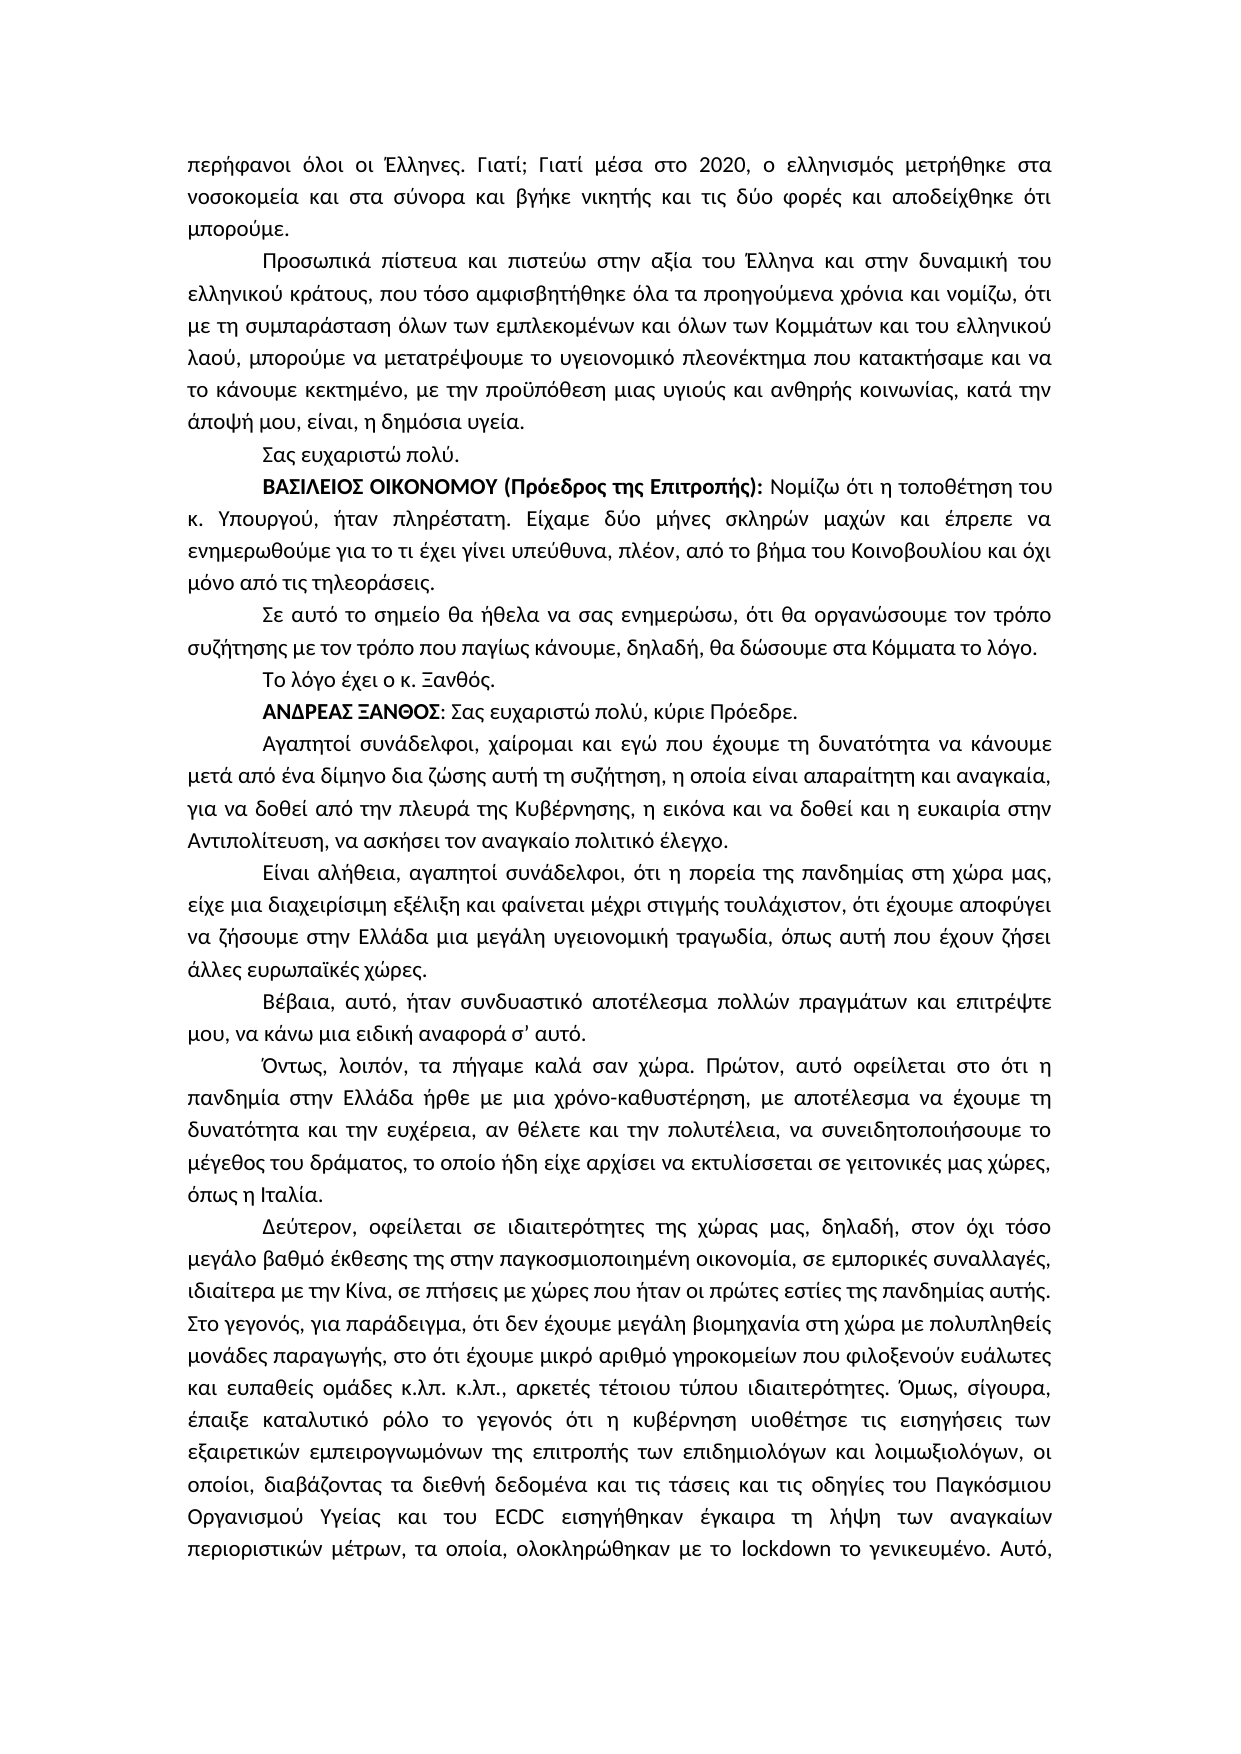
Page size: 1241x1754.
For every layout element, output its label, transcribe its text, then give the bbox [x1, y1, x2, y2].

text Βέβαια, αυτό, ήταν συνδυαστικό αποτέλεσμα πολλών πραγμάτων και επιτρέψτε μου, να κάνω μια ειδική αναφορά σ’ αυτό. [187, 987, 1053, 1047]
text Σας ευχαριστώ πολύ. [187, 440, 1053, 468]
text Είναι αλήθεια, αγαπητοί συνάδελφοι, ότι η πορεία της πανδημίας στη χώρα μας, είχε μια διαχειρίσιμη εξέλιξη και φαίνεται μέχρι στιγμής τουλάχιστον, ότι έχουμε αποφύγει να ζήσουμε στην Ελλάδα μια μεγάλη υγειονομική τραγωδία, όπως αυτή που έχουν ζήσει άλλες ευρωπαϊκές χώρες. [187, 858, 1053, 983]
text Όντως, λοιπόν, τα πήγαμε καλά σαν χώρα. Πρώτον, αυτό οφείλεται στο ότι η πανδημία στην Ελλάδα ήρθε με μια χρόνο-καθυστέρηση, με αποτέλεσμα να έχουμε τη δυνατότητα και την ευχέρεια, αν θέλετε και την πολυτέλεια, να συνειδητοποιήσουμε το μέγεθος του δράματος, το οποίο ήδη είχε αρχίσει να εκτυλίσσεται σε γειτονικές μας χώρες, όπως η Ιταλία. [187, 1051, 1053, 1208]
text Αγαπητοί συνάδελφοι, χαίρομαι και εγώ που έχουμε τη δυνατότητα να κάνουμε μετά από ένα δίμηνο δια ζώσης αυτή τη συζήτηση, η οποία είναι απαραίτητη και αναγκαία, για να δοθεί από την πλευρά της Κυβέρνησης, η εικόνα και να δοθεί και η ευκαιρία στην Αντιπολίτευση, να ασκήσει τον αναγκαίο πολιτικό έλεγχο. [187, 729, 1053, 854]
text ΒΑΣΙΛΕΙΟΣ ΟΙΚΟΝΟΜΟΥ (Πρόεδρος της Επιτροπής): Νομίζω ότι η τοποθέτηση του κ. Υπουργού, ήταν πληρέστατη. Είχαμε δύο μήνες σκληρών μαχών και έπρεπε να ενημερωθούμε για το τι έχει γίνει υπεύθυνα, πλέον, από το βήμα του Κοινοβουλίου και όχι μόνο από τις τηλεοράσεις. [187, 472, 1053, 596]
text Προσωπικά πίστευα και πιστεύω στην αξία του Έλληνα και στην δυναμική του ελληνικού κράτους, που τόσο αμφισβητήθηκε όλα τα προηγούμενα χρόνια και νομίζω, ότι με τη συμπαράσταση όλων των εμπλεκομένων και όλων των Κομμάτων και του ελληνικού λαού, μπορούμε να μετατρέψουμε το υγειονομικό πλεονέκτημα που κατακτήσαμε και να το κάνουμε κεκτημένο, με την προϋπόθεση μιας υγιούς και ανθηρής κοινωνίας, κατά την άποψή μου, είναι, η δημόσια υγεία. [187, 247, 1053, 436]
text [187, 1212, 1053, 1562]
text Σε αυτό το σημείο θα ήθελα να σας ενημερώσω, ότι θα οργανώσουμε τον τρόπο συζήτησης με τον τρόπο που παγίως κάνουμε, δηλαδή, θα δώσουμε στα Κόμματα το λόγο. [187, 601, 1053, 661]
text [187, 150, 1053, 242]
text Το λόγο έχει ο κ. Ξανθός. [187, 665, 1053, 693]
text ΑΝΔΡΕΑΣ ΞΑΝΘΟΣ: Σας ευχαριστώ πολύ, κύριε Πρόεδρε. [187, 697, 1053, 725]
